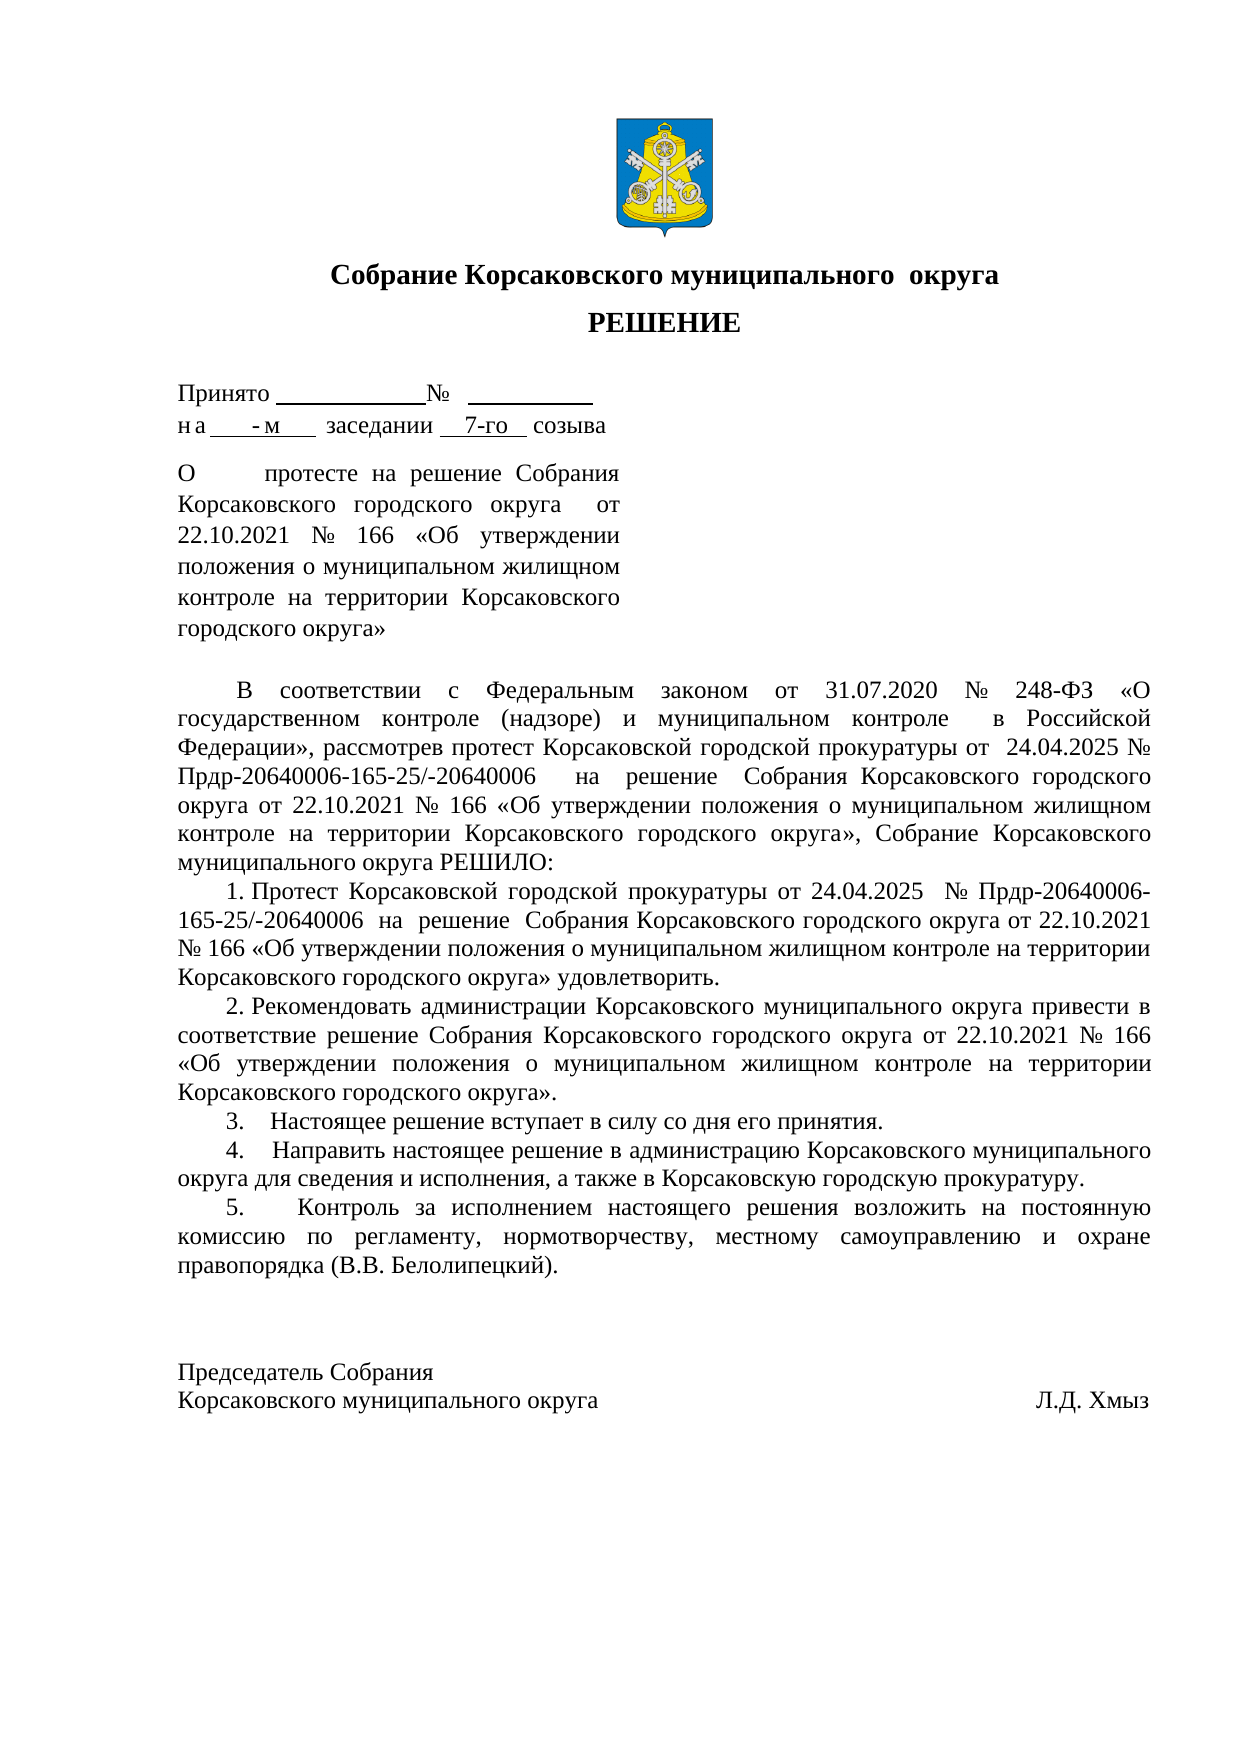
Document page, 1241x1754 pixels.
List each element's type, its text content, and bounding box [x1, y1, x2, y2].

text Собрание Корсаковского муниципального округа [177, 257, 1152, 290]
text Корсаковского муниципального округа Л.Д. Хмыз [177, 1386, 1152, 1414]
text на -м заседании 7-го созыва [177, 411, 1152, 439]
list Протест Корсаковской городской прокуратуры от 24.04.2025 № Прдр-20640006-165-25/-20640006 на решение Собрания Корсаковского городского округа от 22.10.2021 № 166 «Об утверждении положения о муниципальном жилищном контроле на территории Корсаковского городского округа» удовлетворить. [177, 876, 1152, 991]
text РЕШЕНИЕ [177, 305, 1152, 338]
list Контроль за исполнением настоящего решения возложить на постоянную комиссию по регламенту, нормотворчеству, местному самоуправлению и охране правопорядка (В.В. Белолипецкий). [177, 1192, 1152, 1278]
text В соответствии с Федеральным законом от 31.07.2020 № 248-ФЗ «О государственном контроле (надзоре) и муниципальном контроле в Российской Федерации», рассмотрев протест Корсаковской городской прокуратуры от 24.04.2025 № Прдр-20640006-165-25/-20640006 на решение Собрания Корсаковского городского округа от 22.10.2021 № 166 «Об утверждении положения о муниципальном жилищном контроле на территории Корсаковского городского округа», Собрание Корсаковского муниципального округа РЕШИЛО: [177, 675, 1152, 876]
text О протесте на решение Собрания Корсаковского городского округа от 22.10.2021 № 166 «Об утверждении положения о муниципальном жилищном контроле на территории Корсаковского городского округа» [177, 458, 620, 642]
list Настоящее решение вступает в силу со дня его принятия. [177, 1106, 1152, 1135]
text Принято № . [177, 367, 1152, 411]
list Направить настоящее решение в администрацию Корсаковского муниципального округа для сведения и исполнения, а также в Корсаковскую городскую прокуратуру. [177, 1135, 1152, 1192]
picture [616, 118, 713, 238]
text Председатель Собрания [177, 1357, 1152, 1386]
list Рекомендовать администрации Корсаковского муниципального округа привести в соответствие решение Собрания Корсаковского городского округа от 22.10.2021 № 166 «Об утверждении положения о муниципальном жилищном контроле на территории Корсаковского городского округа». [177, 991, 1152, 1106]
